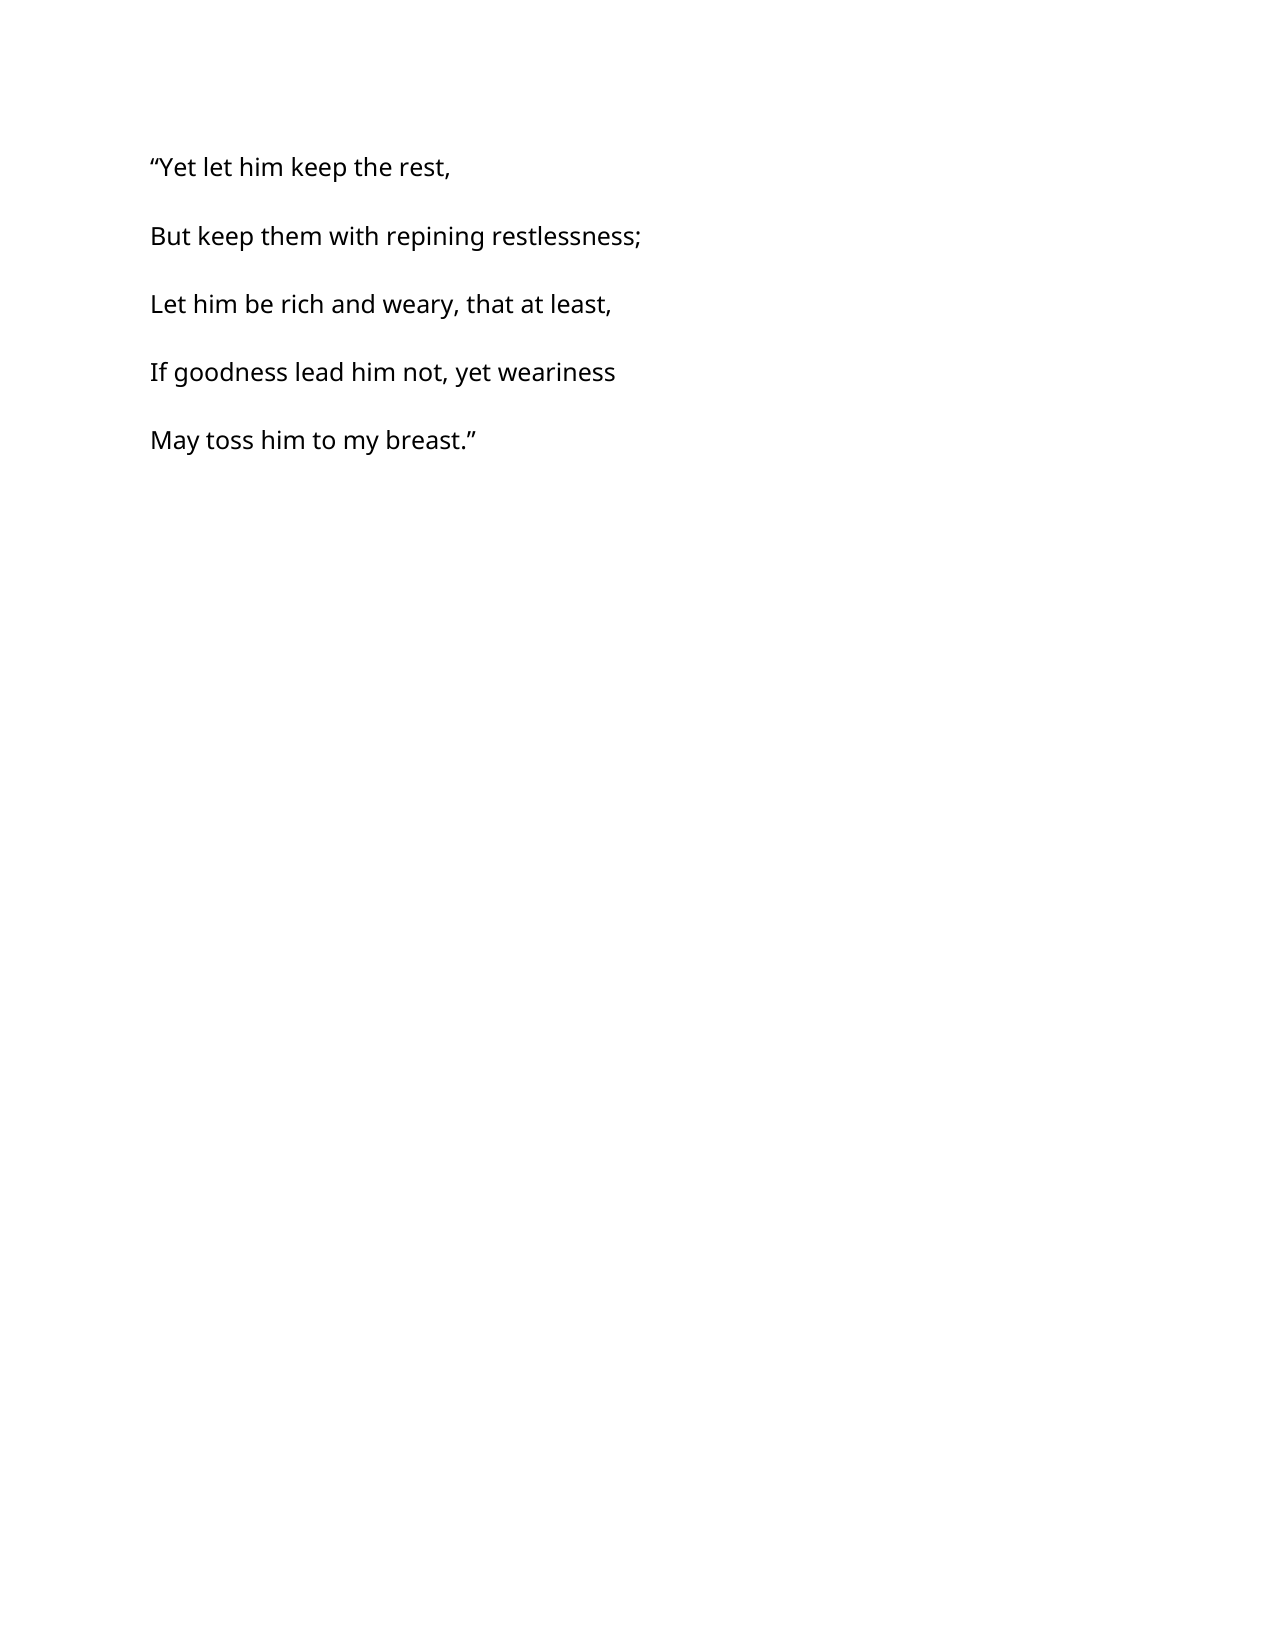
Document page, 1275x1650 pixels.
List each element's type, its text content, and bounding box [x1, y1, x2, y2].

text Let him be rich and weary, that at least, [150, 286, 1125, 320]
text If goodness lead him not, yet weariness [150, 354, 1125, 388]
text May toss him to my breast.” [150, 422, 1125, 457]
text But keep them with repining restlessness; [150, 218, 1125, 252]
text “Yet let him keep the rest, [150, 150, 1125, 184]
